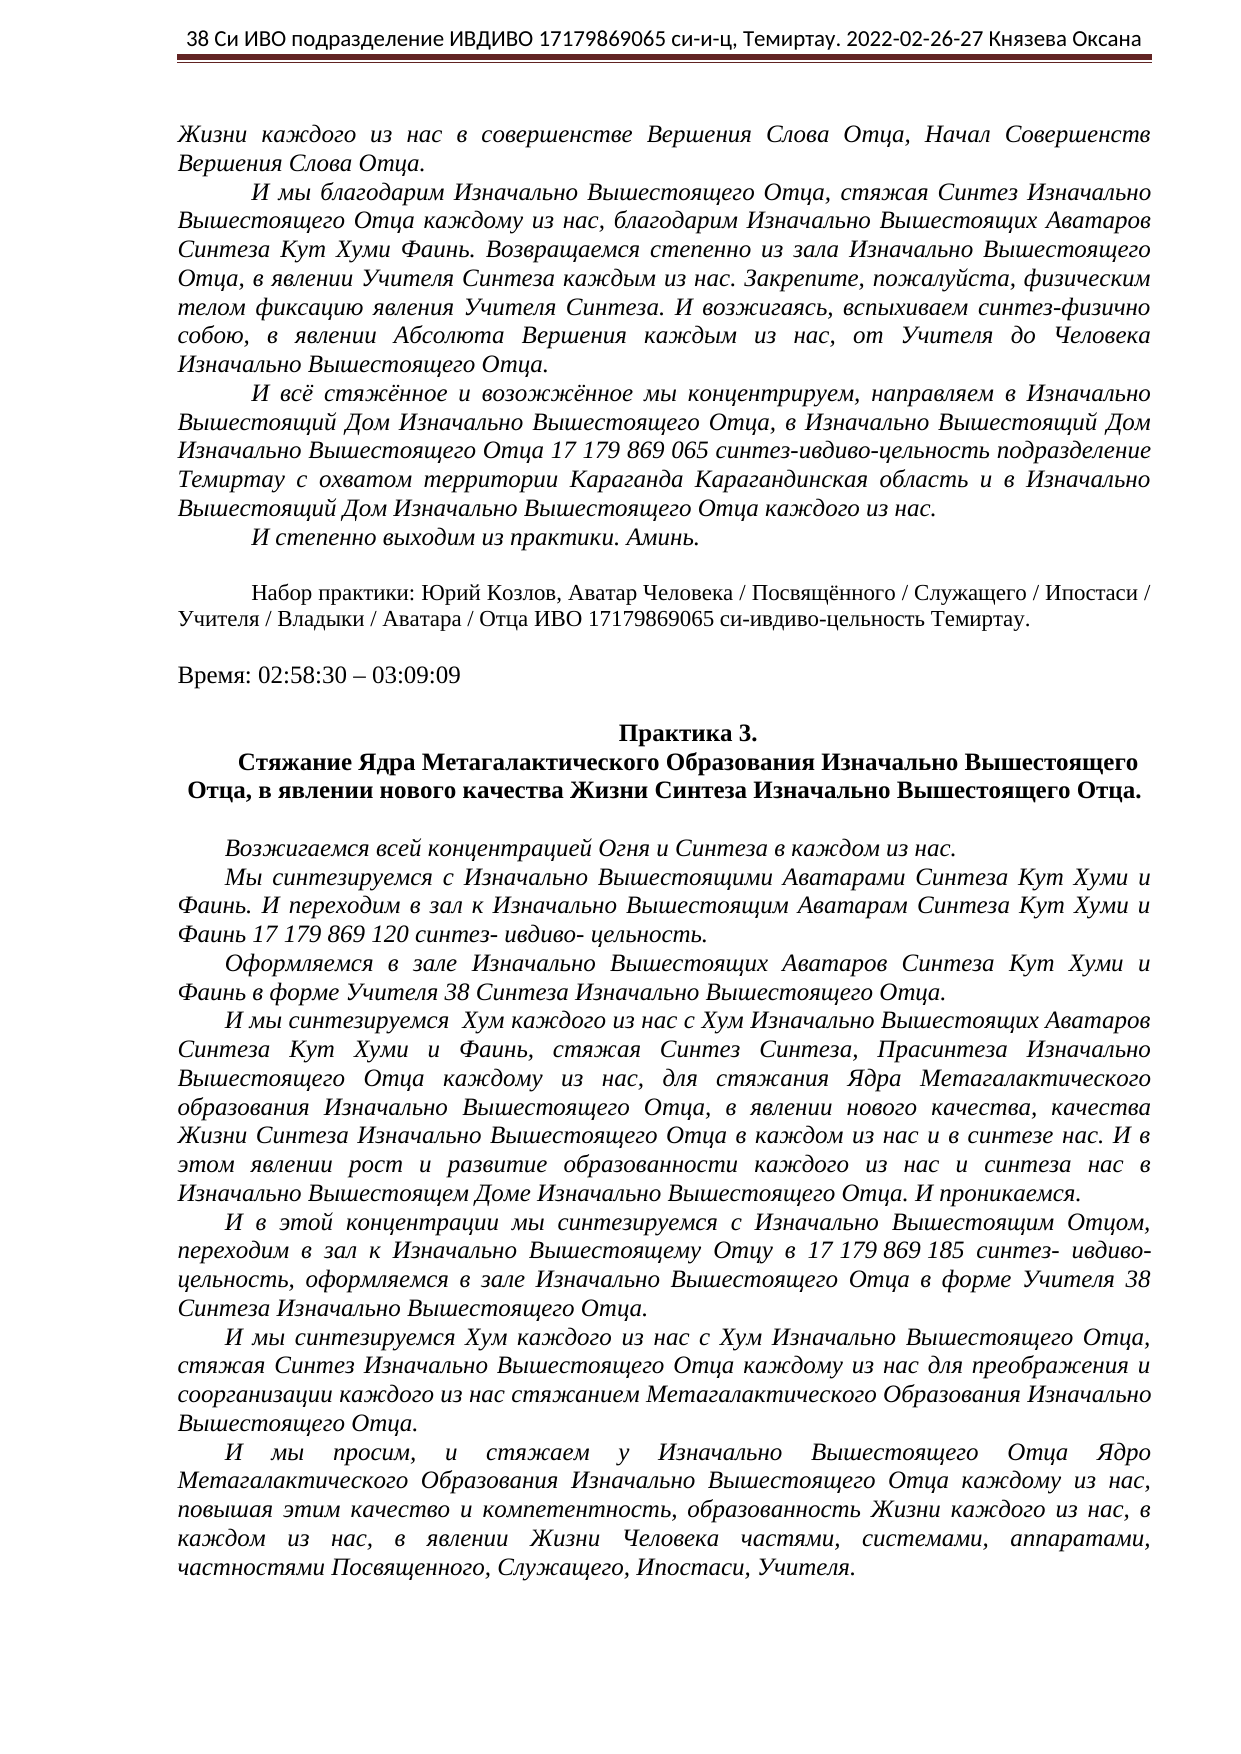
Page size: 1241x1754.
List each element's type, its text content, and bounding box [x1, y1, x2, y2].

text И степенно выходим из практики. Аминь. [177, 522, 1152, 550]
text И мы синтезируемся Хум каждого из нас с Хум Изначально Вышестоящего Отца, стяжая Синтез Изначально Вышестоящего Отца каждому из нас для преображения и соорганизации каждого из нас стяжанием Метагалактического Образования Изначально Вышестоящего Отца. [177, 1322, 1152, 1437]
text И в этой концентрации мы синтезируемся с Изначально Вышестоящим Отцом, переходим в зал к Изначально Вышестоящему Отцу в 17 179 869 185 синтез- ивдиво- цельность, оформляемся в зале Изначально Вышестоящего Отца в форме Учителя 38 Синтеза Изначально Вышестоящего Отца. [177, 1207, 1152, 1322]
text Возжигаемся всей концентрацией Огня и Синтеза в каждом из нас. [177, 833, 1152, 862]
text Практика 3. [177, 718, 1152, 747]
text Оформляемся в зале Изначально Вышестоящих Аватаров Синтеза Кут Хуми и Фаинь в форме Учителя 38 Синтеза Изначально Вышестоящего Отца. [177, 948, 1152, 1006]
text И мы синтезируемся Хум каждого из нас с Хум Изначально Вышестоящих Аватаров Синтеза Кут Хуми и Фаинь, стяжая Синтез Синтеза, Прасинтеза Изначально Вышестоящего Отца каждому из нас, для стяжания Ядра Метагалактического образования Изначально Вышестоящего Отца, в явлении нового качества, качества Жизни Синтеза Изначально Вышестоящего Отца в каждом из нас и в синтезе нас. И в этом явлении рост и развитие образованности каждого из нас и синтеза нас в Изначально Вышестоящем Доме Изначально Вышестоящего Отца. И проникаемся. [177, 1006, 1152, 1207]
text Стяжание Ядра Метагалактического Образования Изначально Вышестоящего Отца, в явлении нового качества Жизни Синтеза Изначально Вышестоящего Отца. [177, 747, 1152, 804]
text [177, 119, 1152, 177]
text Мы синтезируемся с Изначально Вышестоящими Аватарами Синтеза Кут Хуми и Фаинь. И переходим в зал к Изначально Вышестоящим Аватарам Синтеза Кут Хуми и Фаинь 17 179 869 120 синтез- ивдиво- цельность. [177, 862, 1152, 948]
text Набор практики: Юрий Козлов, Аватар Человека / Посвящённого / Служащего / Ипостаси / Учителя / Владыки / Аватара / Отца ИВО 17179869065 си-ивдиво-цельность Темиртау. [177, 579, 1152, 632]
text Время: 02:58:30 – 03:09:09 [177, 661, 1152, 689]
text И всё стяжённое и возожжённое мы концентрируем, направляем в Изначально Вышестоящий Дом Изначально Вышестоящего Отца, в Изначально Вышестоящий Дом Изначально Вышестоящего Отца 17 179 869 065 синтез-ивдиво-цельность подразделение Темиртау с охватом территории Караганда Карагандинская область и в Изначально Вышестоящий Дом Изначально Вышестоящего Отца каждого из нас. [177, 378, 1152, 522]
text И мы просим, и стяжаем у Изначально Вышестоящего Отца Ядро Метагалактического Образования Изначально Вышестоящего Отца каждому из нас, повышая этим качество и компетентность, образованность Жизни каждого из нас, в каждом из нас, в явлении Жизни Человека частями, системами, аппаратами, частностями Посвященного, Служащего, Ипостаси, Учителя. [177, 1437, 1152, 1581]
text И мы благодарим Изначально Вышестоящего Отца, стяжая Синтез Изначально Вышестоящего Отца каждому из нас, благодарим Изначально Вышестоящих Аватаров Синтеза Кут Хуми Фаинь. Возвращаемся степенно из зала Изначально Вышестоящего Отца, в явлении Учителя Синтеза каждым из нас. Закрепите, пожалуйста, физическим телом фиксацию явления Учителя Синтеза. И возжигаясь, вспыхиваем синтез-физично собою, в явлении Абсолюта Вершения каждым из нас, от Учителя до Человека Изначально Вышестоящего Отца. [177, 177, 1152, 378]
